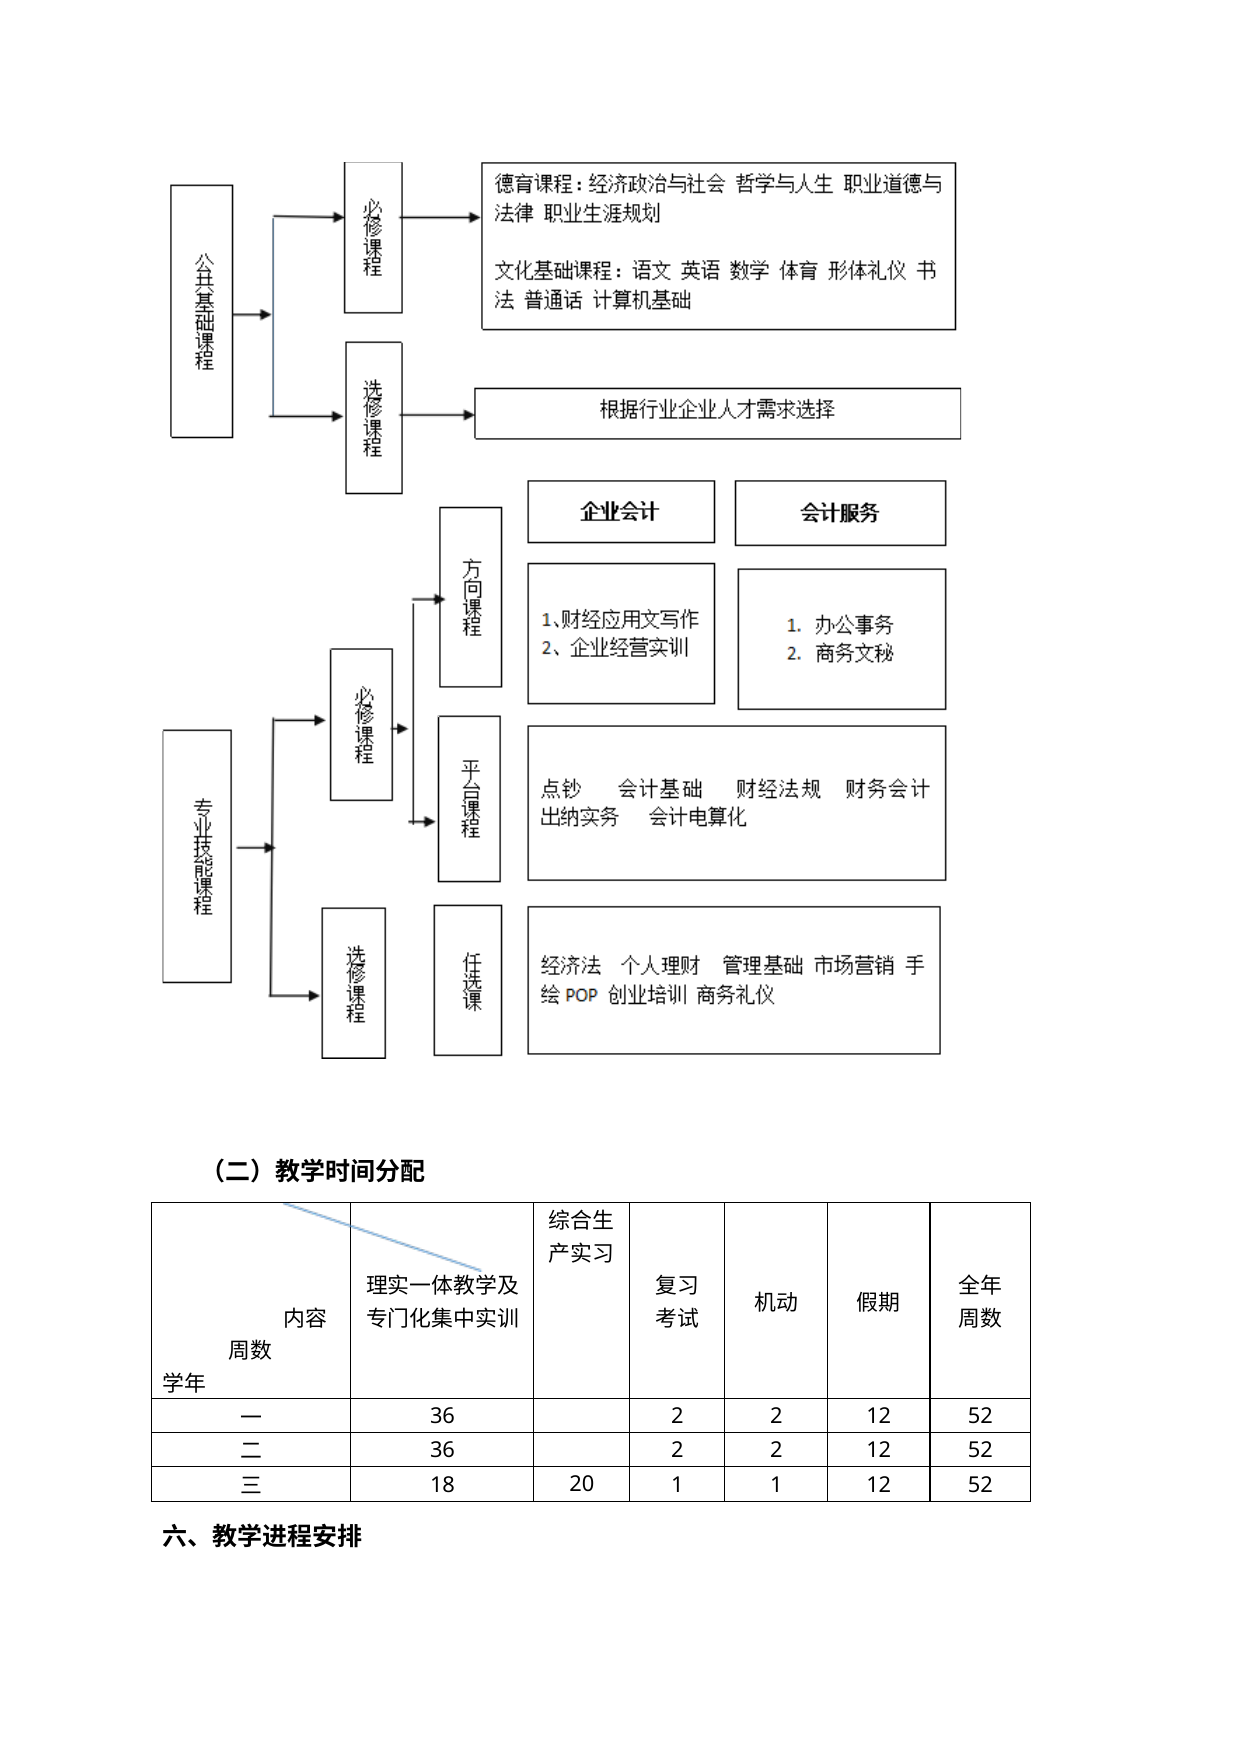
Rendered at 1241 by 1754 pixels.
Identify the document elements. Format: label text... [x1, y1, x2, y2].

picture [162, 162, 962, 1059]
table_cell 12 [828, 1399, 929, 1432]
table_cell 52 [931, 1399, 1030, 1432]
table_cell 2 [630, 1433, 724, 1466]
table_cell 三 [152, 1467, 350, 1501]
table_cell 一 [152, 1399, 350, 1432]
table_cell 二 [152, 1433, 350, 1466]
table_cell 52 [931, 1467, 1030, 1501]
table_cell 12 [828, 1467, 929, 1501]
table_cell 36 [351, 1399, 533, 1432]
table_cell 36 [351, 1433, 533, 1466]
table_header 假期 [828, 1203, 929, 1398]
table_cell [534, 1433, 629, 1466]
picture [282, 1203, 483, 1272]
list 教学进程安排 [162, 1502, 1107, 1567]
table_header 全年 周数 [931, 1203, 1030, 1398]
table_cell 2 [725, 1433, 827, 1466]
table_header 理实一体教学及专门化集中实训 [351, 1203, 533, 1398]
table_cell [534, 1399, 629, 1432]
table_cell 52 [931, 1433, 1030, 1466]
table_cell 1 [630, 1467, 724, 1501]
table_cell 2 [630, 1399, 724, 1432]
table_cell 12 [828, 1433, 929, 1466]
table_header 内容 周数 学年 [152, 1203, 350, 1398]
table_cell 2 [725, 1399, 827, 1432]
text （二）教学时间分配 [162, 1137, 1107, 1202]
table_cell 18 [351, 1467, 533, 1501]
table_header 复习 考试 [630, 1203, 724, 1398]
table_header 综合生产实习 [534, 1203, 629, 1398]
table_header 机动 [725, 1203, 827, 1398]
table_cell 20 [534, 1467, 629, 1501]
table_cell 1 [725, 1467, 827, 1501]
